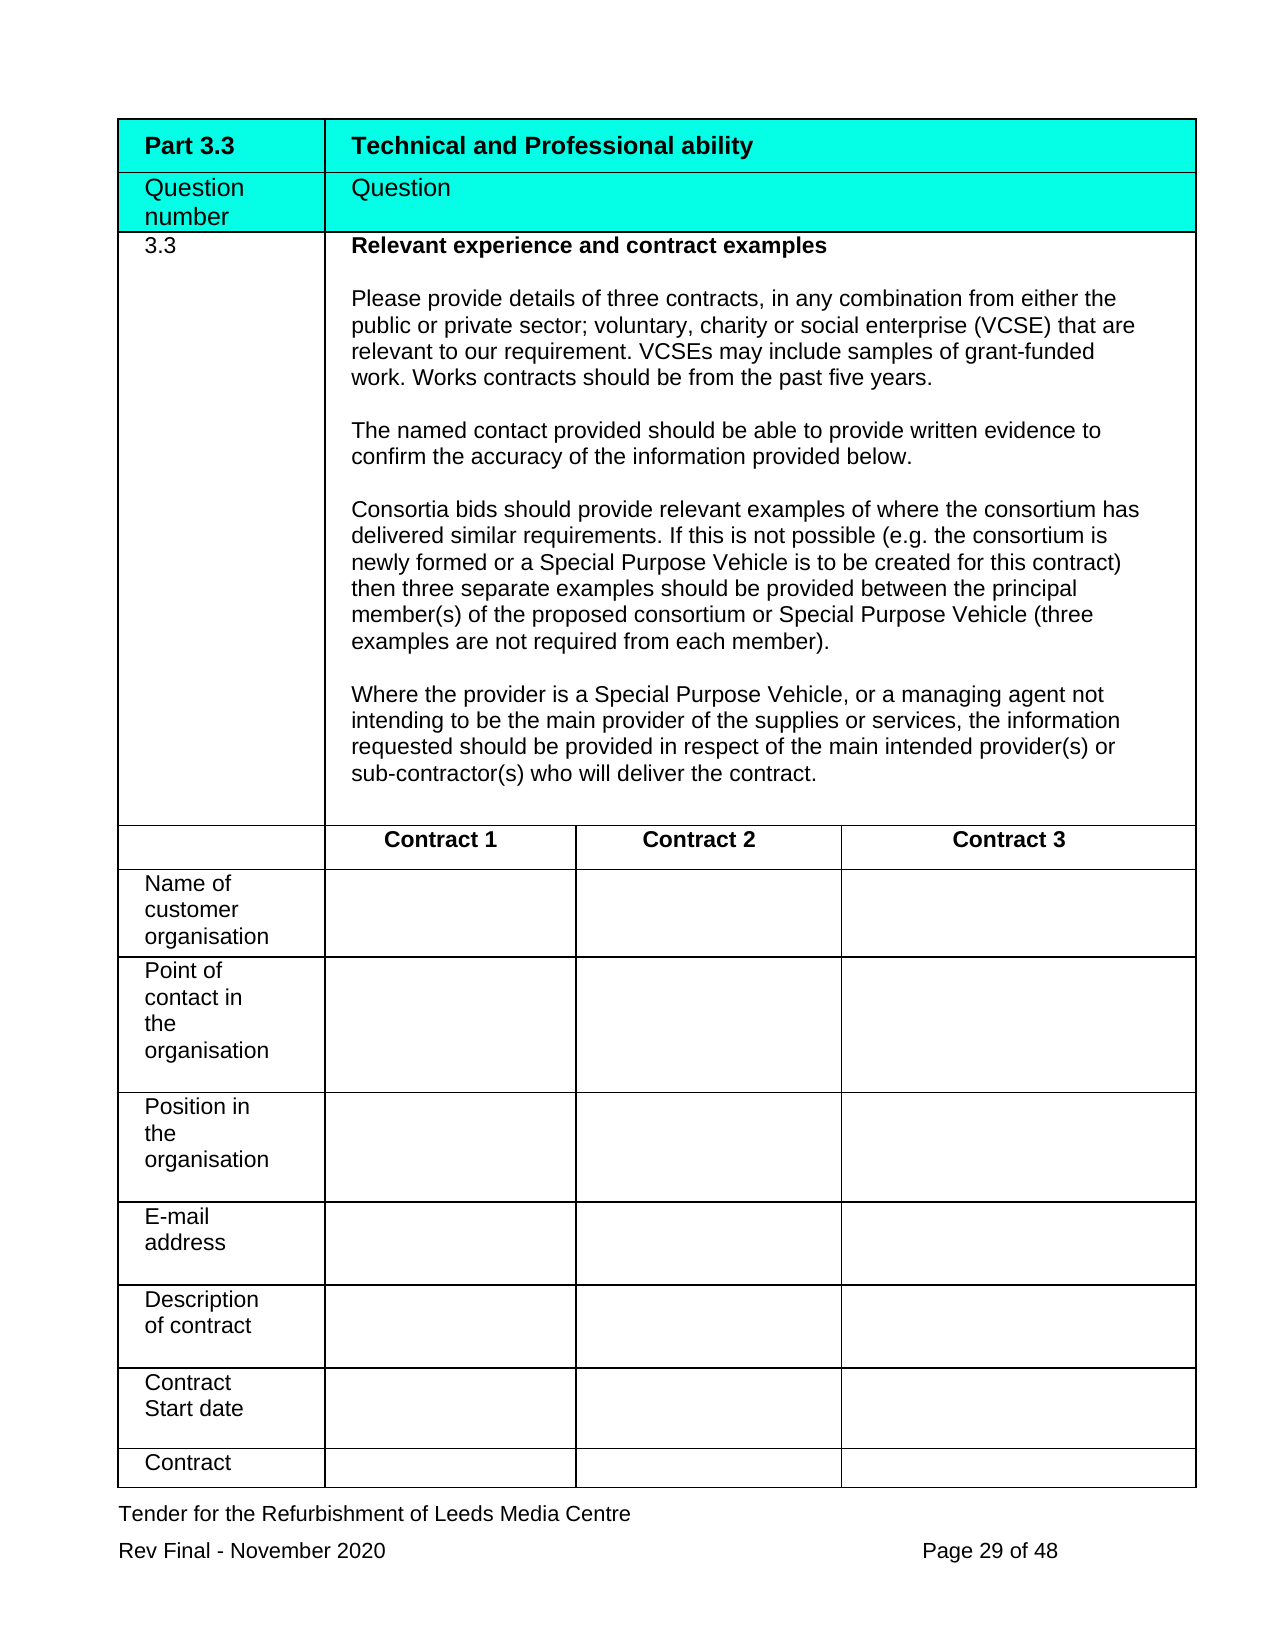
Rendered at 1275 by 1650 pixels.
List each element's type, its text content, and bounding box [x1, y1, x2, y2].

table_cell [842, 1203, 1195, 1284]
table_cell Description of contract [119, 1286, 324, 1367]
table_cell Question [326, 173, 1195, 231]
table_cell [577, 1286, 841, 1367]
table_cell [842, 1093, 1195, 1201]
table_cell [326, 1369, 575, 1448]
table_cell [326, 1449, 575, 1487]
table_cell Contract duration [119, 1449, 324, 1487]
table_cell [577, 1449, 841, 1487]
table_cell Position in the organisation [119, 1093, 324, 1201]
table_cell [326, 1203, 575, 1284]
table_cell [842, 958, 1195, 1092]
table_cell Name of customer organisation [119, 870, 324, 956]
table_cell Contract 2 [577, 826, 841, 868]
table_cell [577, 870, 841, 956]
table_cell [326, 1093, 575, 1201]
table_cell [119, 826, 324, 868]
table_cell [326, 870, 575, 956]
table_cell Question number [119, 173, 324, 231]
table_cell [842, 1286, 1195, 1367]
table_cell [842, 870, 1195, 956]
table_cell Contract 1 [326, 826, 575, 868]
table_cell Contract Start date [119, 1369, 324, 1448]
table_cell Point of contact in the organisation [119, 958, 324, 1092]
table_header Part 3.3 [119, 120, 324, 172]
table_cell Relevant experience and contract examples Please provide details of three contracts, in any combination from either the public or private sector; voluntary, charity or social enterprise (VCSE) that are relevant to our requirement. VCSEs may include samples of grant-funded work. Works contracts should be from the past five years. The named contact provided should be able to provide written evidence to confirm the accuracy of the information provided below. Consortia bids should provide relevant examples of where the consortium has delivered similar requirements. If this is not possible (e.g. the consortium is newly formed or a Special Purpose Vehicle is to be created for this contract) then three separate examples should be provided between the principal member(s) of the proposed consortium or Special Purpose Vehicle (three examples are not required from each member). Where the provider is a Special Purpose Vehicle, or a managing agent not intending to be the main provider of the supplies or services, the information requested should be provided in respect of the main intended provider(s) or sub-contractor(s) who will deliver the contract. [326, 233, 1195, 825]
table_cell 3.3 [119, 233, 324, 825]
table_cell [842, 1369, 1195, 1448]
table_cell Contract 3 [842, 826, 1195, 868]
table_cell [577, 1093, 841, 1201]
table_cell E-mail address [119, 1203, 324, 1284]
table_header Technical and Professional ability [326, 120, 1195, 172]
table_cell [577, 1203, 841, 1284]
table_cell [326, 1286, 575, 1367]
table_cell [577, 1369, 841, 1448]
table_cell [577, 958, 841, 1092]
table_cell [326, 958, 575, 1092]
table_cell [842, 1449, 1195, 1487]
